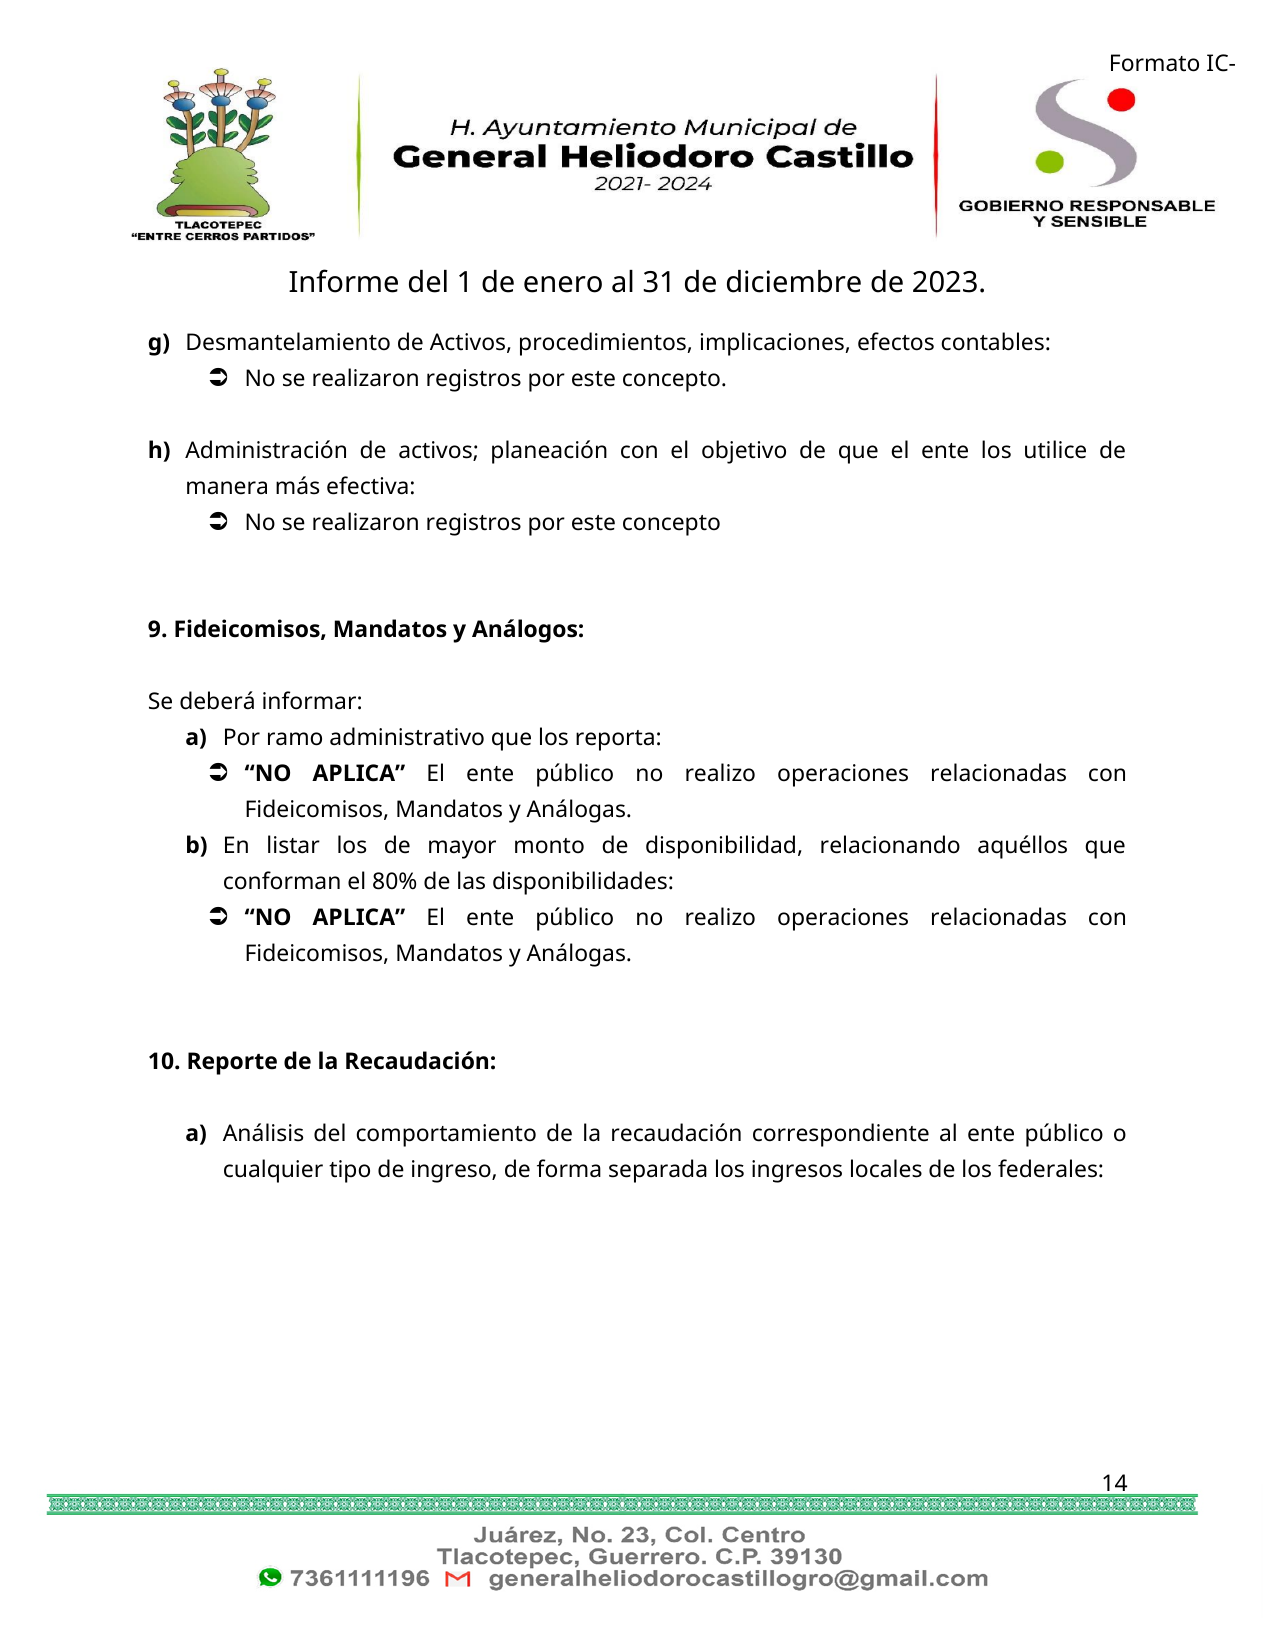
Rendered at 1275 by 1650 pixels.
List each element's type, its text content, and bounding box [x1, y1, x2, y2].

picture [15, 67, 1272, 244]
list Administración de activos; planeación con el objetivo de que el ente los utilice de manera más efectiva: [148, 434, 1127, 501]
list Análisis del comportamiento de la recaudación correspondiente al ente público o cualquier tipo de ingreso, de forma separada los ingresos locales de los federales: [185, 1117, 1127, 1184]
list No se realizaron registros por este concepto. [207, 362, 1127, 393]
list No se realizaron registros por este concepto [207, 506, 1127, 537]
picture [0, 1484, 1263, 1622]
text 10. Reporte de la Recaudación: [148, 1045, 1127, 1076]
list “NO APLICA” El ente público no realizo operaciones relacionadas con Fideicomisos, Mandatos y Análogas. [207, 901, 1127, 968]
list Por ramo administrativo que los reporta: [185, 721, 1127, 752]
list “NO APLICA” El ente público no realizo operaciones relacionadas con Fideicomisos, Mandatos y Análogas. [207, 757, 1127, 824]
list Desmantelamiento de Activos, procedimientos, implicaciones, efectos contables: [148, 326, 1127, 357]
list En listar los de mayor monto de disponibilidad, relacionando aquéllos que conforman el 80% de las disponibilidades: [185, 829, 1127, 896]
text 9. Fideicomisos, Mandatos y Análogos: [148, 613, 1127, 645]
text Se deberá informar: [148, 685, 1127, 717]
